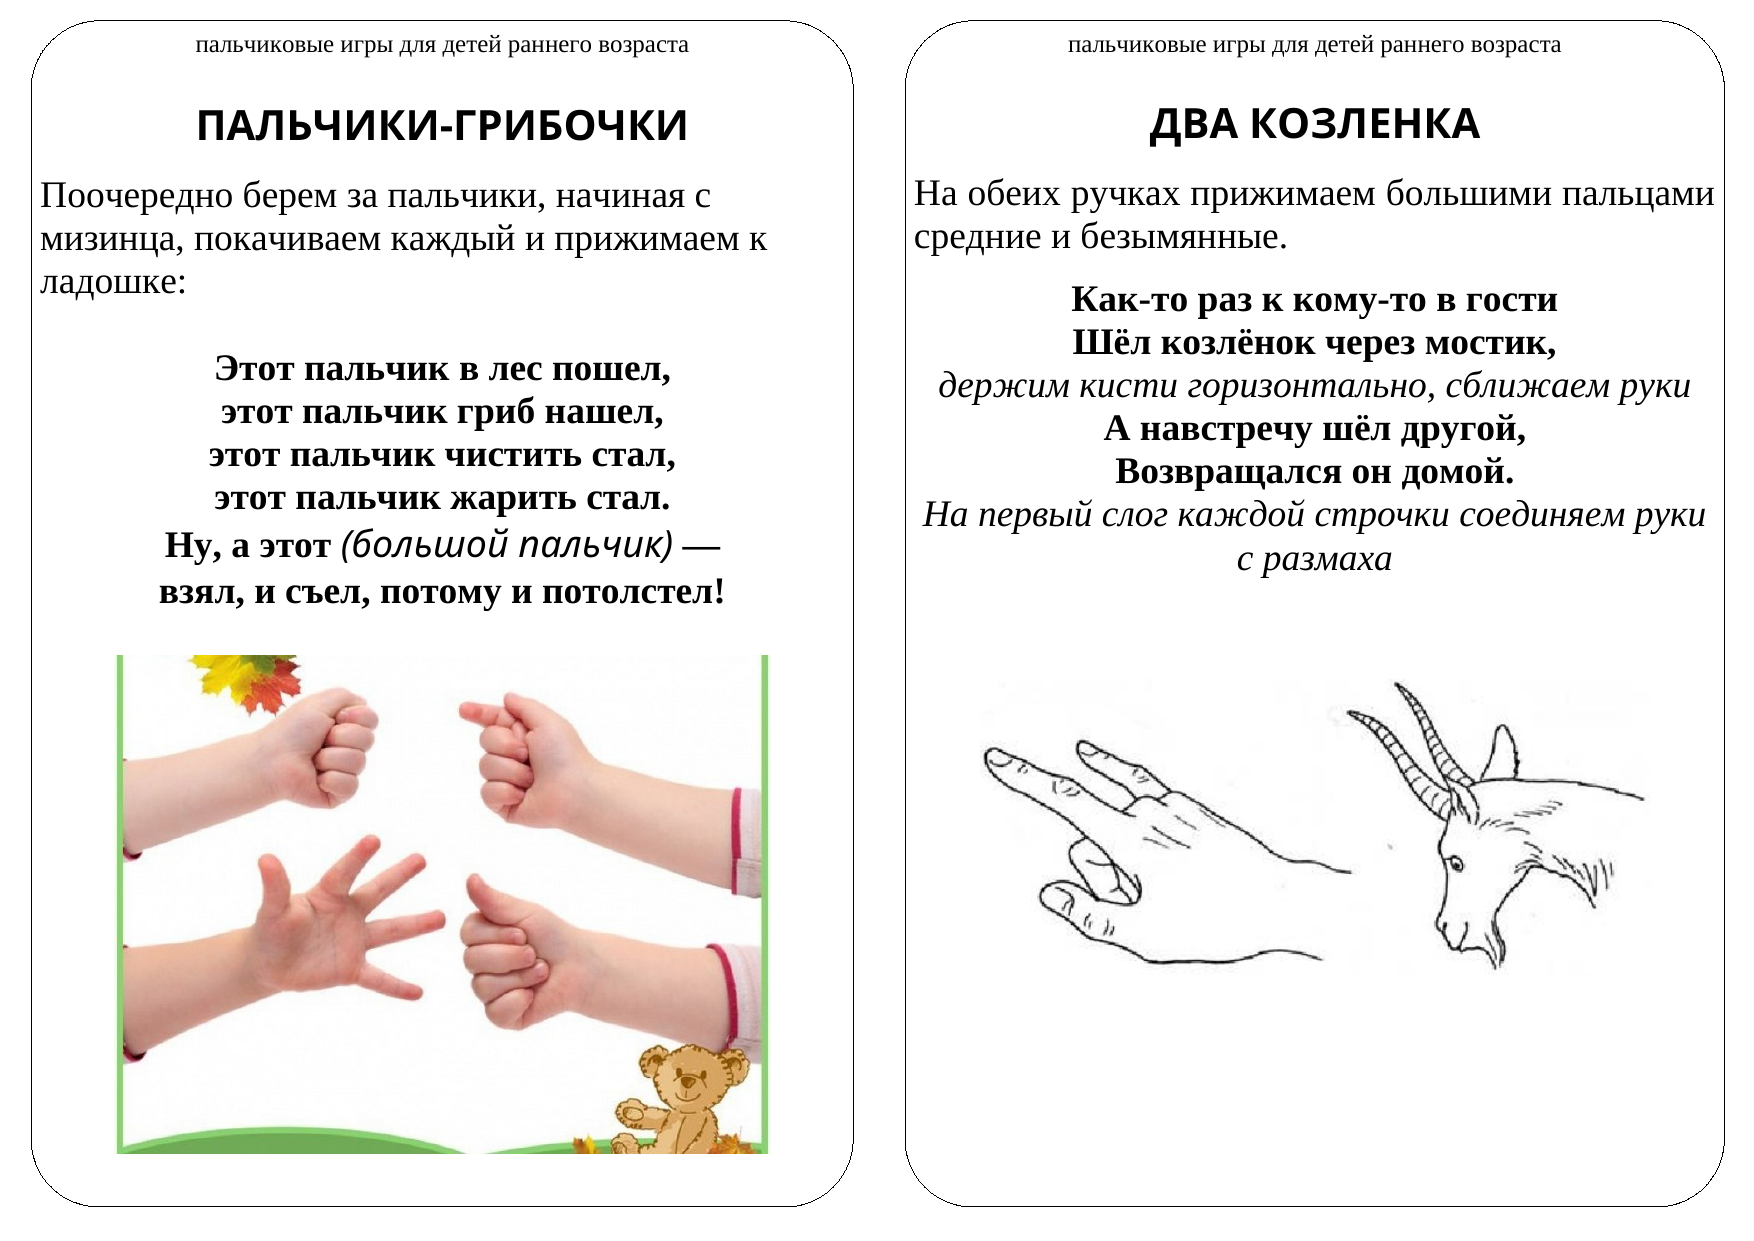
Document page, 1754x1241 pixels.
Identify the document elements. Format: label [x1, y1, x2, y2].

picture [926, 621, 1704, 1018]
picture [113, 655, 771, 1154]
